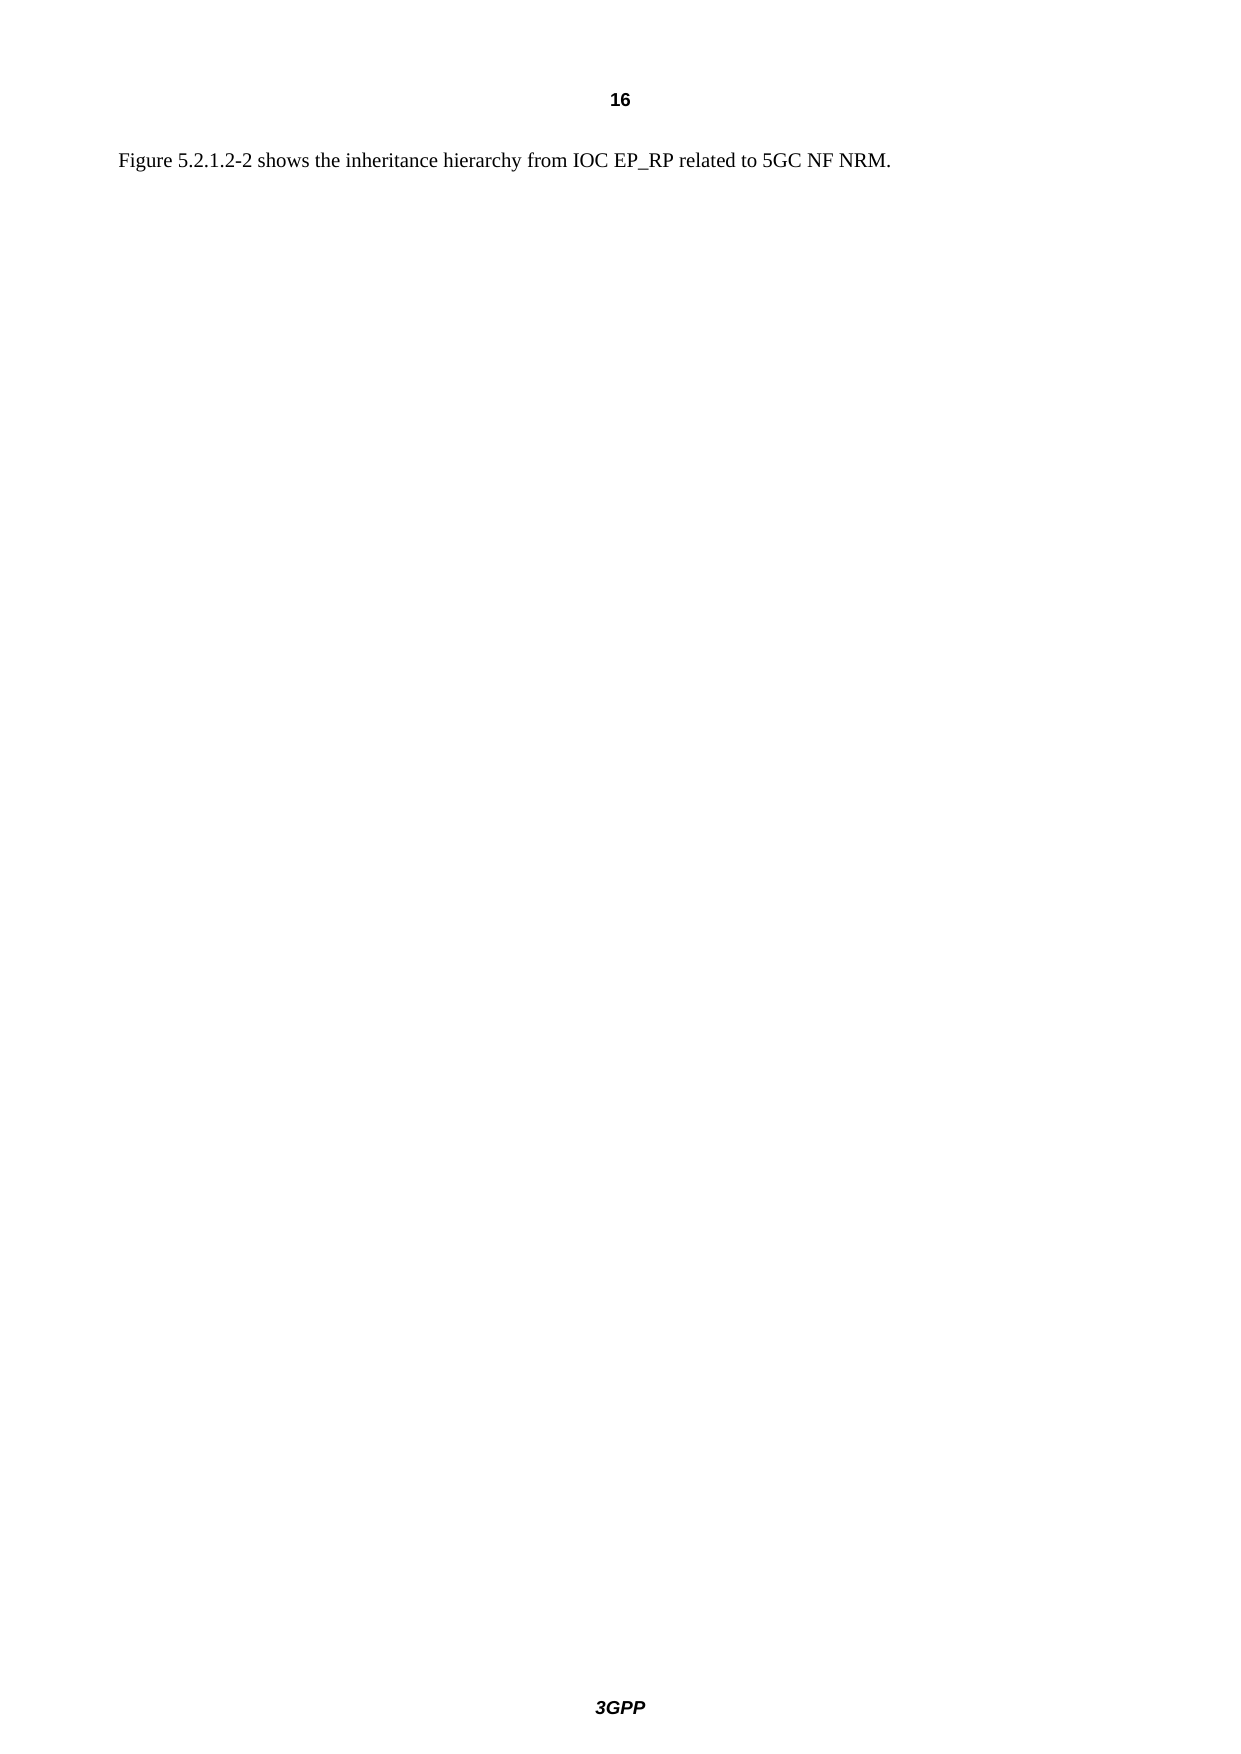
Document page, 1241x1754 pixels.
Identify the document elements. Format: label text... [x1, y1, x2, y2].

text Figure 5.2.1.2-2 shows the inheritance hierarchy from IOC EP_RP related to 5GC NF NRM. [118, 147, 1122, 172]
